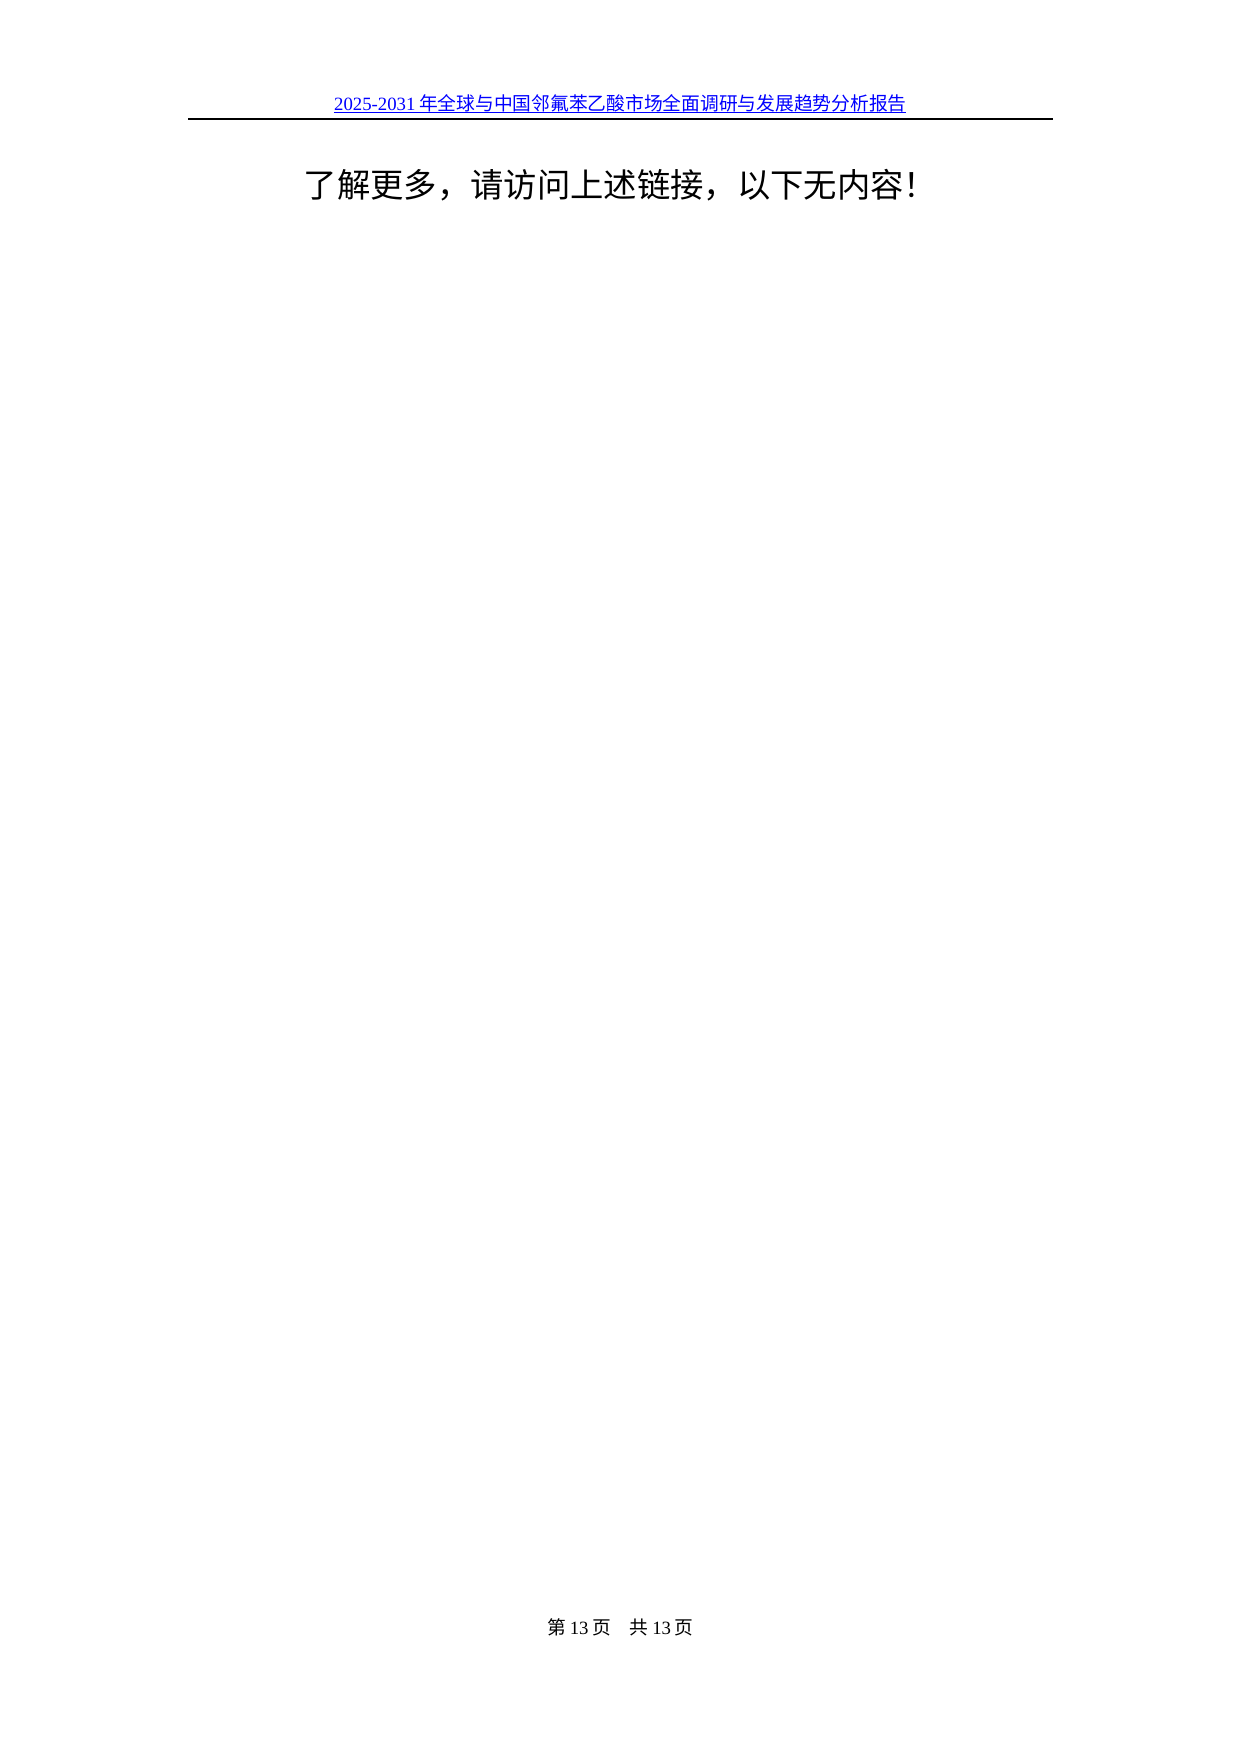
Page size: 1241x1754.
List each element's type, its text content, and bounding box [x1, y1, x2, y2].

title 了解更多，请访问上述链接，以下无内容！ [187, 150, 1053, 215]
